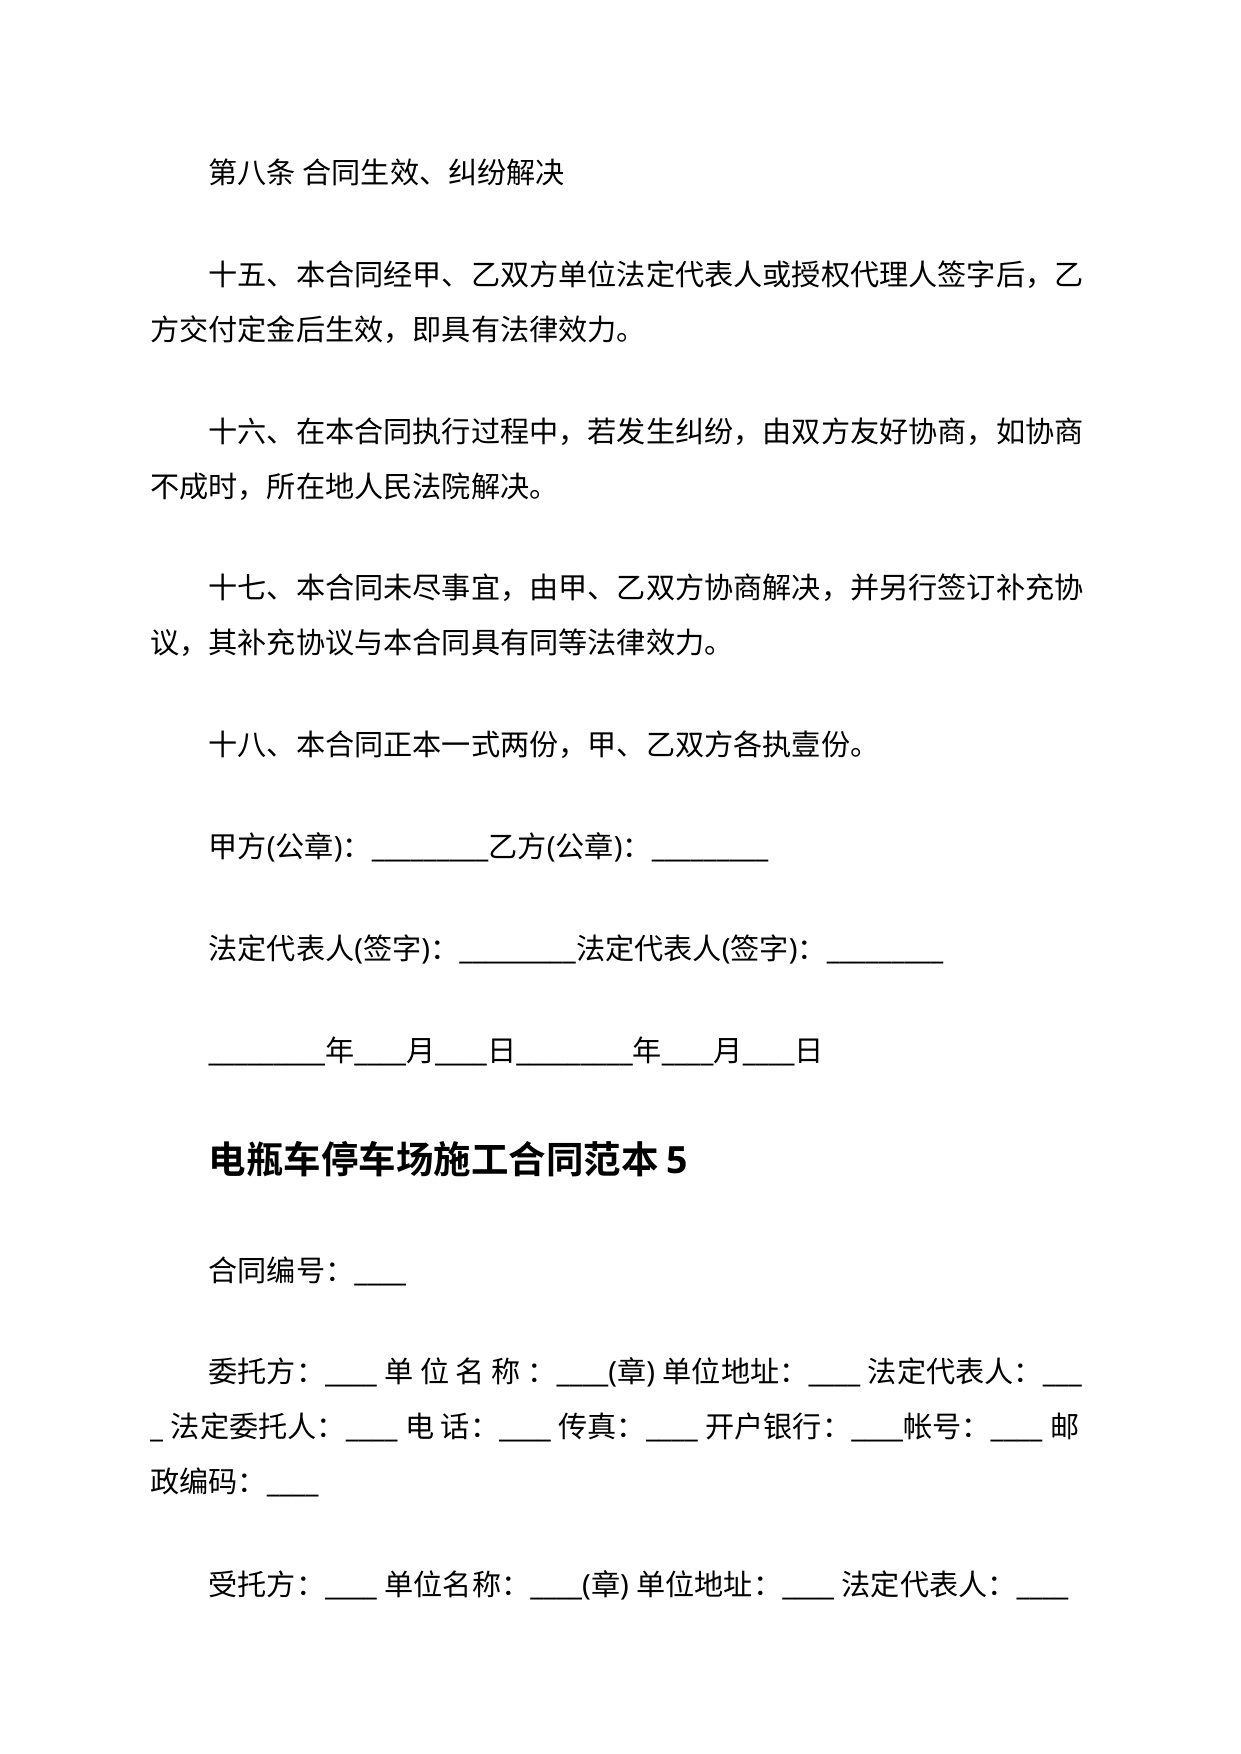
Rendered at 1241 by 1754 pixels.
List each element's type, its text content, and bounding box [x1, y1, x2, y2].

text _________年____月____日_________年____月____日 [150, 1027, 1090, 1070]
text 十六、在本合同执行过程中，若发生纠纷，由双方友好协商，如协商不成时，所在地人民法院解决。 [150, 408, 1090, 506]
text 十八、本合同正本一式两份，甲、乙双方各执壹份。 [150, 722, 1090, 764]
text 电瓶车停车场施工合同范本5 [150, 1129, 1090, 1184]
text 合同编号：____ [150, 1247, 1090, 1289]
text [150, 1561, 1090, 1603]
text 十七、本合同未尽事宜，由甲、乙双方协商解决，并另行签订补充协议，其补充协议与本合同具有同等法律效力。 [150, 565, 1090, 662]
text 委托方：____ 单 位 名 称 ：____(章) 单位地址：____ 法定代表人：____ 法定委托人：____ 电 话：____ 传真：____ 开户银行：____帐号：____ 邮政编码：____ [150, 1349, 1090, 1501]
text 十五、本合同经甲、乙双方单位法定代表人或授权代理人签字后，乙方交付定金后生效，即具有法律效力。 [150, 252, 1090, 349]
text 甲方(公章)：_________乙方(公章)：_________ [150, 823, 1090, 866]
text 第八条 合同生效、纠纷解决 [150, 150, 1090, 192]
text 法定代表人(签字)：_________法定代表人(签字)：_________ [150, 926, 1090, 968]
